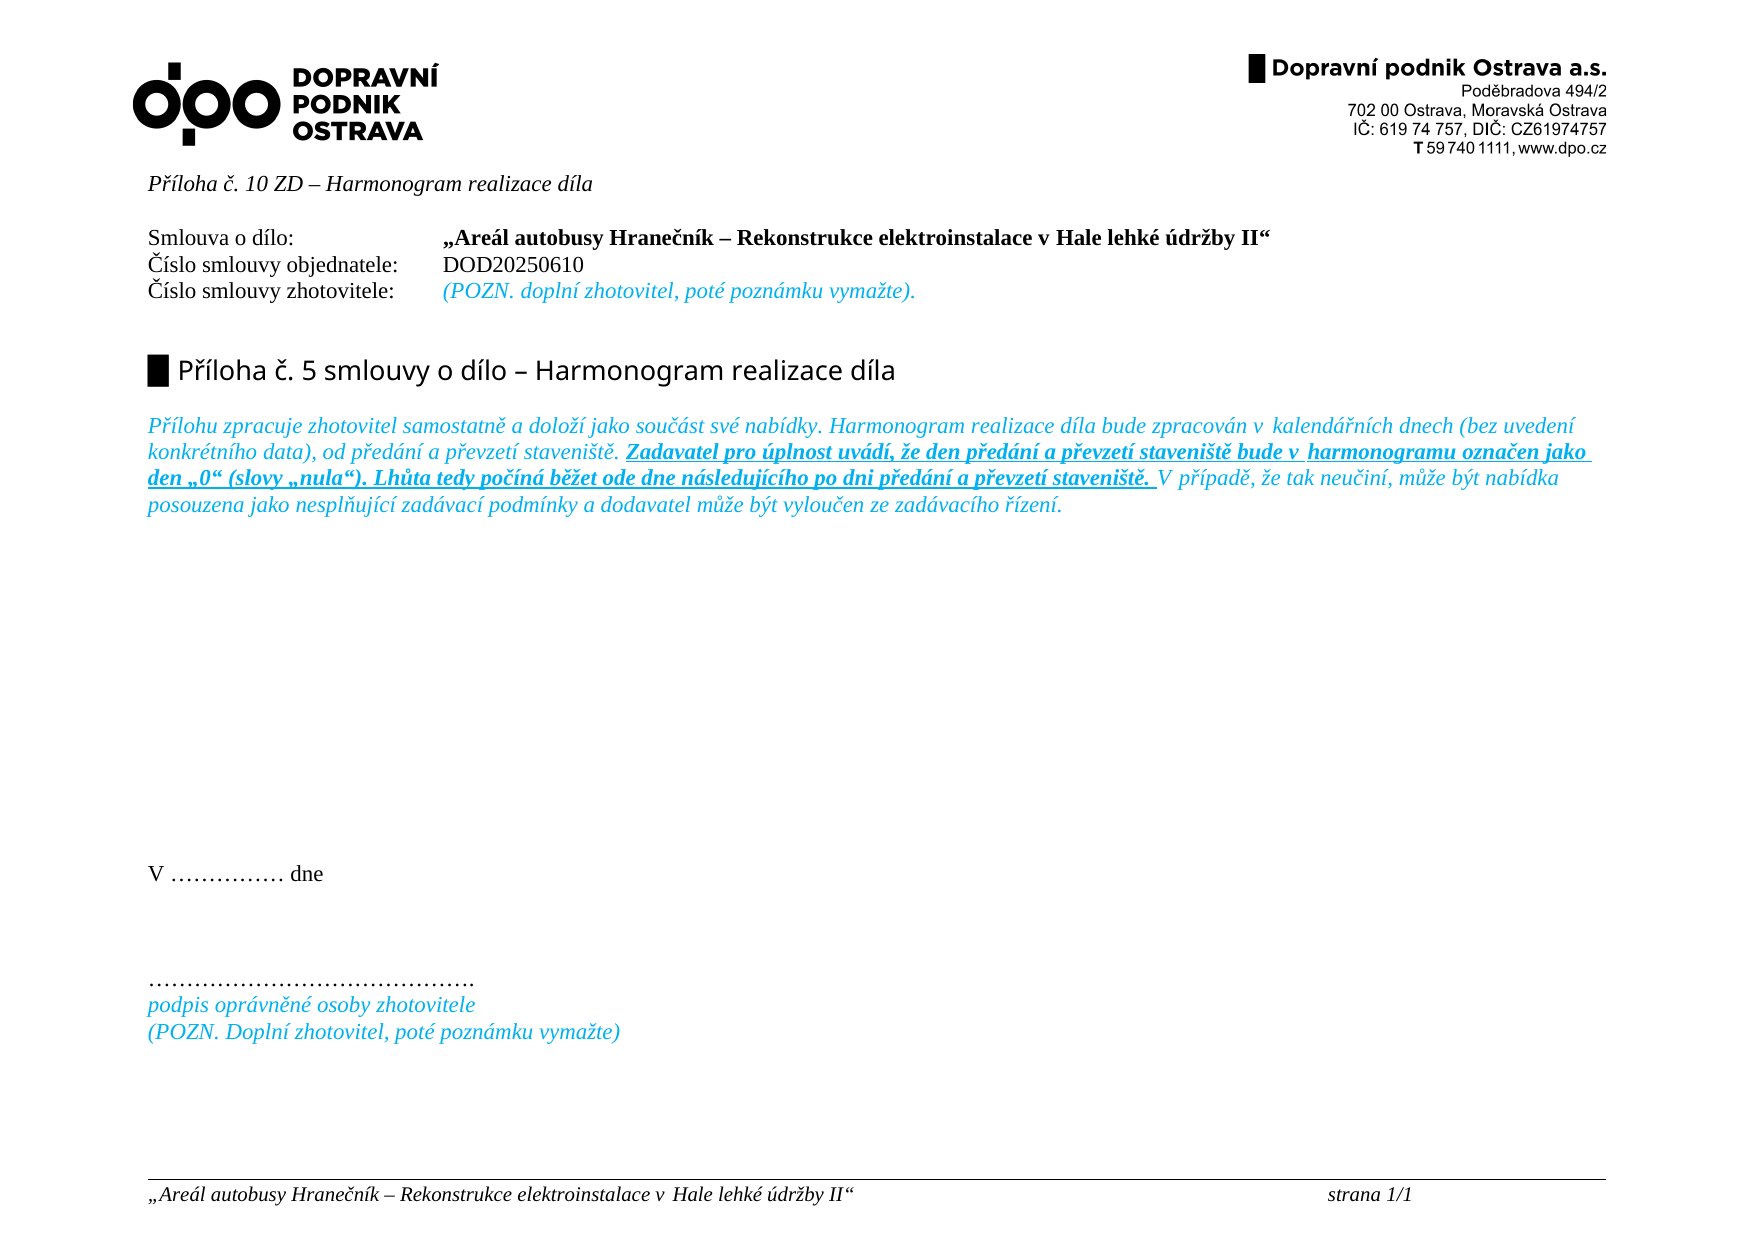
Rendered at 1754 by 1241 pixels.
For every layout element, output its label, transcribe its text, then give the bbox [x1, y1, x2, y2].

text (POZN. Doplní zhotovitel, poté poznámku vymažte) [148, 1018, 1606, 1044]
picture [1248, 54, 1607, 157]
text podpis oprávněné osoby zhotovitele [148, 991, 1606, 1018]
picture [132, 62, 439, 146]
text Přílohu zpracuje zhotovitel samostatně a doloží jako součást své nabídky. Harmonogram realizace díla bude zpracován v kalendářních dnech (bez uvedení konkrétního data), od předání a převzetí staveniště. Zadavatel pro úplnost uvádí, že den předání a převzetí staveniště bude v harmonogramu označen jako den „0“ (slovy „nula“). Lhůta tedy počíná běžet ode dne následujícího po dni předání a převzetí staveniště. V případě, že tak neučiní, může být nabídka posouzena jako nesplňující zadávací podmínky a dodavatel může být vyloučen ze zadávacího řízení. [148, 412, 1606, 517]
text ……………………………………. [148, 965, 1606, 991]
text Číslo smlouvy zhotovitele: (POZN. doplní zhotovitel, poté poznámku vymažte). [148, 277, 1606, 303]
text Číslo smlouvy objednatele: DOD20250610 [148, 251, 1606, 277]
text █ Příloha č. 5 smlouvy o dílo – Harmonogram realizace díla [148, 353, 1606, 387]
subtitle V …………… dne [148, 860, 1606, 886]
text Smlouva o dílo: „Areál autobusy Hranečník – Rekonstrukce elektroinstalace v Hale lehké údržby II“ [148, 224, 1606, 251]
